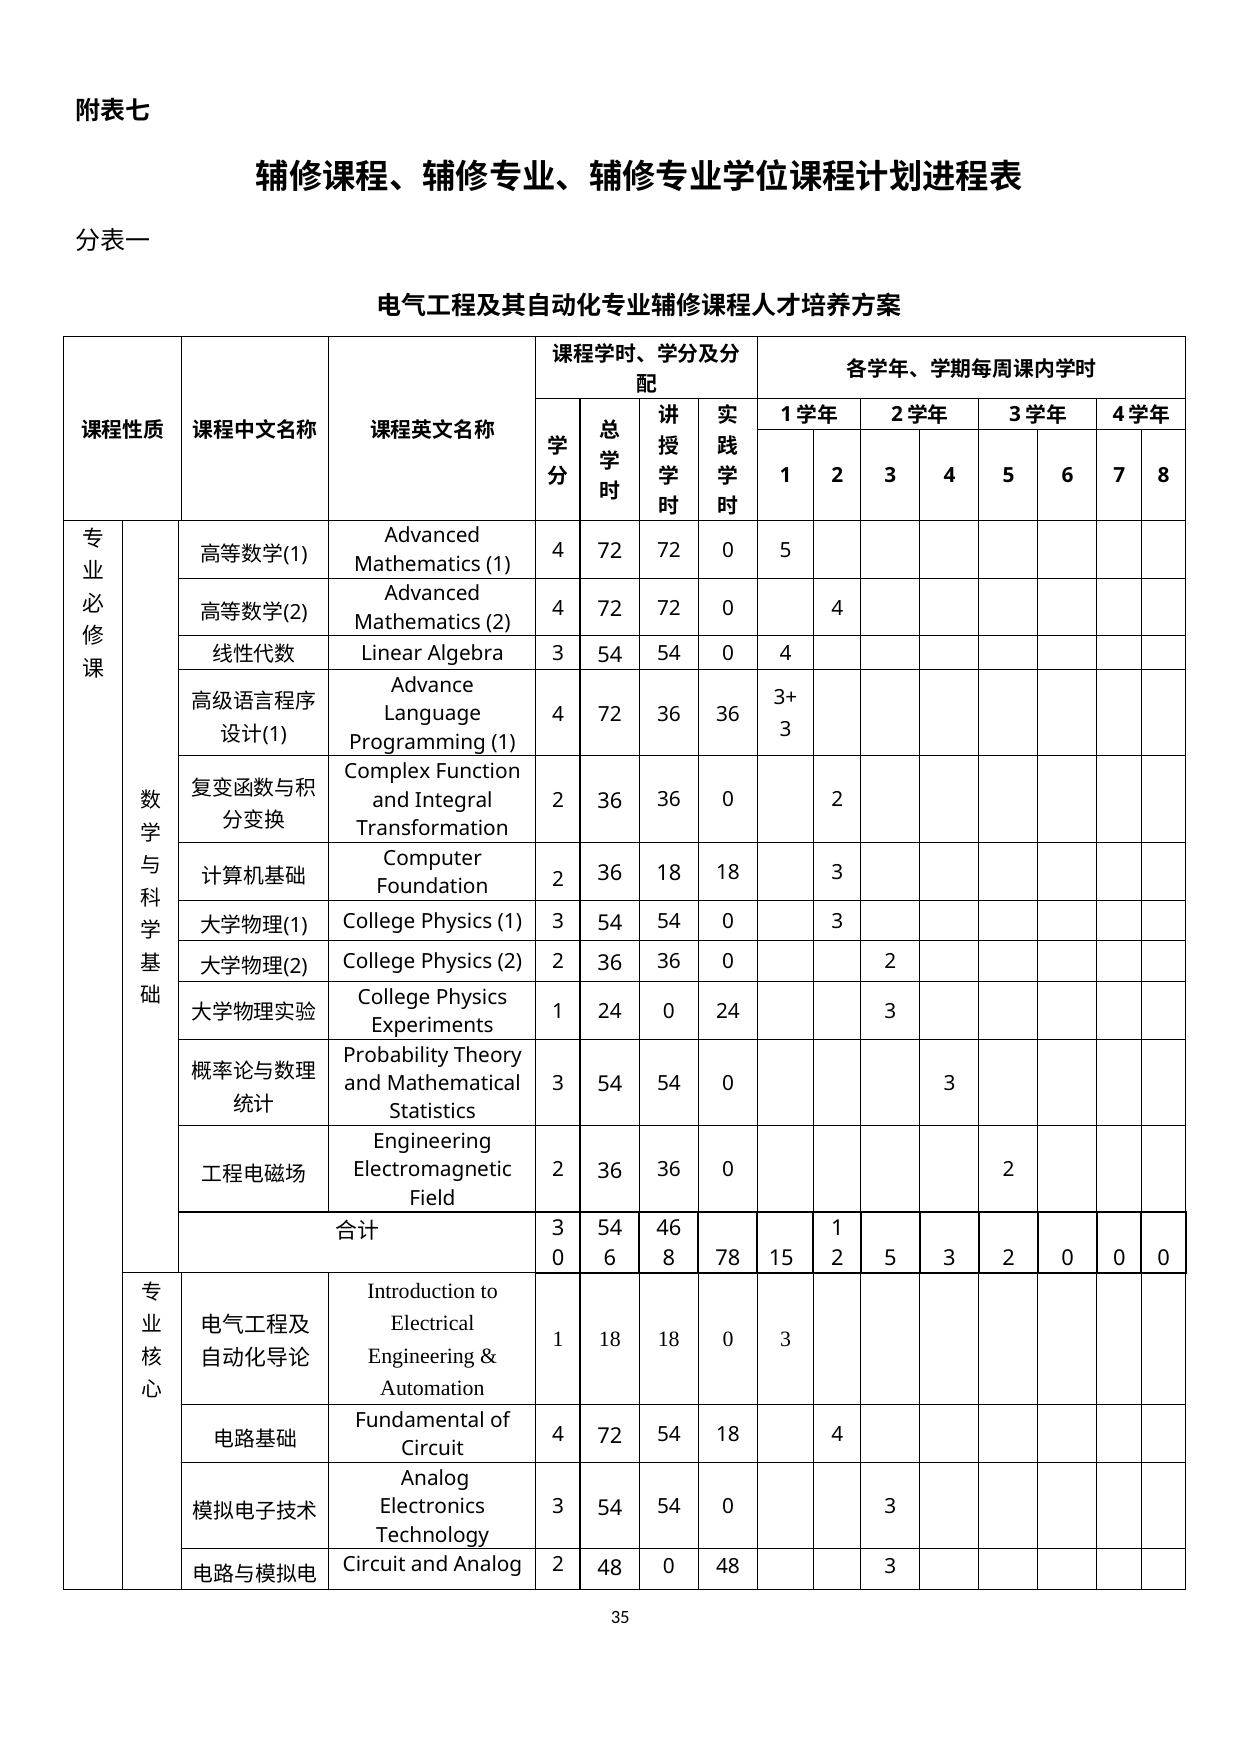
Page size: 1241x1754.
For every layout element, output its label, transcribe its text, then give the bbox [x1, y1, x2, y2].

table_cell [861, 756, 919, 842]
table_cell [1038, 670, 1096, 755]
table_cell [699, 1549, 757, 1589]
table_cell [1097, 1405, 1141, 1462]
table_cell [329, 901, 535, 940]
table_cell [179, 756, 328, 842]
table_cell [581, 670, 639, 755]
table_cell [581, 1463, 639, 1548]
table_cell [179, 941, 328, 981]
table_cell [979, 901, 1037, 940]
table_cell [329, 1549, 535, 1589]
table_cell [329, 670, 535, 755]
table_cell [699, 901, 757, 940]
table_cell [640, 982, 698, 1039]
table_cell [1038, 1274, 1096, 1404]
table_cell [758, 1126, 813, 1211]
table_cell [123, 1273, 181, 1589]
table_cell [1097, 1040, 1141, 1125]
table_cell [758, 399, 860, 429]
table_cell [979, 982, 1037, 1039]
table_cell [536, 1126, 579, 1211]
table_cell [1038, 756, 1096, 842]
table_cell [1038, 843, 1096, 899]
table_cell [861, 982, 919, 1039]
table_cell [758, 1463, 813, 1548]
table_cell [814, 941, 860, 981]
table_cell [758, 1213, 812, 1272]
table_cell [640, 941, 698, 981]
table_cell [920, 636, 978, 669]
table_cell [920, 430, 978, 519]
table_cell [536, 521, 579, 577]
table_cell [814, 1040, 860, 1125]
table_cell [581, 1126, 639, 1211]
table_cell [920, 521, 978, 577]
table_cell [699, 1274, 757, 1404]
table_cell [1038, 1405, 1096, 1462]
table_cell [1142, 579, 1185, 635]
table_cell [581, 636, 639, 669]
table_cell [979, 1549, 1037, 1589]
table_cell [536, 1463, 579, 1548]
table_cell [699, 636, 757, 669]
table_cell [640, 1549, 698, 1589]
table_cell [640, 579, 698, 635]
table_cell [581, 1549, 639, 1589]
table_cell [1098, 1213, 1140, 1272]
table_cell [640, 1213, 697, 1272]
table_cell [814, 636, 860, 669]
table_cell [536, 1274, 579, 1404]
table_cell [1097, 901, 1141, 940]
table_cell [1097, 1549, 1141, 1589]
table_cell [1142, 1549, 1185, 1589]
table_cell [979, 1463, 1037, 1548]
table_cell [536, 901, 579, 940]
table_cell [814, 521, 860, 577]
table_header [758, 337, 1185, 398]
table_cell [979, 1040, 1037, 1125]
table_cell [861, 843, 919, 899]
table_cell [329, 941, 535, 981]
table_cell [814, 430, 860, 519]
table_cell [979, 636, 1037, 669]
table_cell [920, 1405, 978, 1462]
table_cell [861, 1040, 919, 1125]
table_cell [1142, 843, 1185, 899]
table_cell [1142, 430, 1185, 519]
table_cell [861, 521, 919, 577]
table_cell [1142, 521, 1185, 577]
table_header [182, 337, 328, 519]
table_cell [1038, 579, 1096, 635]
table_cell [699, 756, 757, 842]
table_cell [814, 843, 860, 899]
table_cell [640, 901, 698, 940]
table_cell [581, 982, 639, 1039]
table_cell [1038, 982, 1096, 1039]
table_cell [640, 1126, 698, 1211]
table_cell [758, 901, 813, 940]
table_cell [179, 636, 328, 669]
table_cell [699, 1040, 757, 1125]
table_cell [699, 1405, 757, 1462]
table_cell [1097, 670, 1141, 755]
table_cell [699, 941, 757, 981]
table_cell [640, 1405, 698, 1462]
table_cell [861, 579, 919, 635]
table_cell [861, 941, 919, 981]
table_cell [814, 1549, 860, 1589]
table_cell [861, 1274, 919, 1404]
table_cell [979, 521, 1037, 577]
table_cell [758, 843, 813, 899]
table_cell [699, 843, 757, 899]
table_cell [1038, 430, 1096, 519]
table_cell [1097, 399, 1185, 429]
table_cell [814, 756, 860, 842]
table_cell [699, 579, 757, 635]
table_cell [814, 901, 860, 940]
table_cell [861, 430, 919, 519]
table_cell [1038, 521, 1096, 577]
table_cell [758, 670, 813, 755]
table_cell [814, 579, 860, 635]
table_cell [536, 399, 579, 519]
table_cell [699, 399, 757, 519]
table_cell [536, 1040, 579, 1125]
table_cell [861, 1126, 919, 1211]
text 电气工程及其自动化专业辅修课程人才培养方案 [75, 271, 1165, 336]
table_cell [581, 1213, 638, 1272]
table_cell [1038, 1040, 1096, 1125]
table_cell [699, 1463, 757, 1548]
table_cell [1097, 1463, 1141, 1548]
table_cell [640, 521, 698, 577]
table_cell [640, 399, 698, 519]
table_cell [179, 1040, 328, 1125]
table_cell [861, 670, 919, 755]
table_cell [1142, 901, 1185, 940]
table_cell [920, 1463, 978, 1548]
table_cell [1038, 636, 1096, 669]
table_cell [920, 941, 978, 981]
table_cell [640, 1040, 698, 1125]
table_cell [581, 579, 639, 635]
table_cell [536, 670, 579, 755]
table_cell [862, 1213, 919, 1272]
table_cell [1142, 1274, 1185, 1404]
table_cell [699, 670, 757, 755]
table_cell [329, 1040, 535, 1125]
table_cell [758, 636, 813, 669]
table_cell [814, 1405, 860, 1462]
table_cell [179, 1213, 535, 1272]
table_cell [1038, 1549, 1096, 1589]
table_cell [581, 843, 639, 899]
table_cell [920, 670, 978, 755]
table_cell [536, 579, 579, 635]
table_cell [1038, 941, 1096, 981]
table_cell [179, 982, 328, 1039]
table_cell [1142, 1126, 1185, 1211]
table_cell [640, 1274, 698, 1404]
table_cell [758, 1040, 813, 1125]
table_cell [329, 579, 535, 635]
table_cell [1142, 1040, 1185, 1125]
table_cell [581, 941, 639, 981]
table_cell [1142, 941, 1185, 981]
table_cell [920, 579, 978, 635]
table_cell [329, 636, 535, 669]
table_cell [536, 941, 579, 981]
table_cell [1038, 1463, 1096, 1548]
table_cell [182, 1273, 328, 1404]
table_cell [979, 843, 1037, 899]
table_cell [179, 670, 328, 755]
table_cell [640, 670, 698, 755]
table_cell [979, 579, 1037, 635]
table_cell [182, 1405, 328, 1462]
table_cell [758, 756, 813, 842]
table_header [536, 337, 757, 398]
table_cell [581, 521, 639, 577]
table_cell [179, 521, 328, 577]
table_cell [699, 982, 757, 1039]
text 辅修课程、辅修专业、辅修专业学位课程计划进程表 [75, 141, 1165, 206]
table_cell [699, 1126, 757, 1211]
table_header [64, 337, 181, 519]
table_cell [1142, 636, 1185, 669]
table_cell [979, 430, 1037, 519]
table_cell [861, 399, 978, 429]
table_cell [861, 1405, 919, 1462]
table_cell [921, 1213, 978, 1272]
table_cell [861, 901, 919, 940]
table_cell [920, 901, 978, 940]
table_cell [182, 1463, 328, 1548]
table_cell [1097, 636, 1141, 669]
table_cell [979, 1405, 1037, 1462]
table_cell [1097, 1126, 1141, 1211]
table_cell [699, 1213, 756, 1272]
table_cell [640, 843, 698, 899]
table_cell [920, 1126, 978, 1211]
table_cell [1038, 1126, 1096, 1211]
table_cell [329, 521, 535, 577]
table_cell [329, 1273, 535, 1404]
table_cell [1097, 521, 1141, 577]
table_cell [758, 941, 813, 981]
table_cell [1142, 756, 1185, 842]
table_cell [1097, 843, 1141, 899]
subtitle 附表七 [75, 76, 1165, 141]
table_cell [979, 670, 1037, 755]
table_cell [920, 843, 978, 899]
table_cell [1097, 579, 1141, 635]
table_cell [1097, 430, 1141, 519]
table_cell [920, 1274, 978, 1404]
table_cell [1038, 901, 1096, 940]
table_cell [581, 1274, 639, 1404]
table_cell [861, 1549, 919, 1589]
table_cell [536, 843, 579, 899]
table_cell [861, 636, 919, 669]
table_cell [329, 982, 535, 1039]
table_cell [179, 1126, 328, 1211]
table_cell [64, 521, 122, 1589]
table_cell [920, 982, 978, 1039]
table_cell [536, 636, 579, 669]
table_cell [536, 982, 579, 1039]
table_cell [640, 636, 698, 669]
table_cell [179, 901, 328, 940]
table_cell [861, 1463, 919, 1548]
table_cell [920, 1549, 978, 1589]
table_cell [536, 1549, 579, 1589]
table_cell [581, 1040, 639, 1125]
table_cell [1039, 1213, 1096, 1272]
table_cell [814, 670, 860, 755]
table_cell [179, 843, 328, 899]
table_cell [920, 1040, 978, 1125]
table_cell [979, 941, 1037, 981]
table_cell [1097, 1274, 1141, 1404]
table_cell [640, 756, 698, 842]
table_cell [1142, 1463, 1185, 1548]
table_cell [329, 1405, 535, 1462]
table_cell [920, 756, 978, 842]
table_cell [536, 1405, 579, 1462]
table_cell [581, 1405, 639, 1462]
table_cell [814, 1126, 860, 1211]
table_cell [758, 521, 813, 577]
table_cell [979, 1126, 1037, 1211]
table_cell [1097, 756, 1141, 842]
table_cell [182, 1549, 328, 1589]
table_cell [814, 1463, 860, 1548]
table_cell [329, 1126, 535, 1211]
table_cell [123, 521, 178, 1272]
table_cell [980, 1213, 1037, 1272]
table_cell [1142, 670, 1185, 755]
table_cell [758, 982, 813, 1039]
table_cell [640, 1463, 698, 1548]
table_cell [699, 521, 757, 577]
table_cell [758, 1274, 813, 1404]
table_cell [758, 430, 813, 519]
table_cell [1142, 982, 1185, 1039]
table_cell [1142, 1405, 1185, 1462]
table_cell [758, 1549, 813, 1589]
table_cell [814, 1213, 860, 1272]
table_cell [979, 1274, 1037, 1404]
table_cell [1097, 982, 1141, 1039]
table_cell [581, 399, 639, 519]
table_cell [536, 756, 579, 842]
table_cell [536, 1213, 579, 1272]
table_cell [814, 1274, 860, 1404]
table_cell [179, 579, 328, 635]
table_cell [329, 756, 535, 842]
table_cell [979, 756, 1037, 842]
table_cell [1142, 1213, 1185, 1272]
text 分表一 [75, 206, 1165, 271]
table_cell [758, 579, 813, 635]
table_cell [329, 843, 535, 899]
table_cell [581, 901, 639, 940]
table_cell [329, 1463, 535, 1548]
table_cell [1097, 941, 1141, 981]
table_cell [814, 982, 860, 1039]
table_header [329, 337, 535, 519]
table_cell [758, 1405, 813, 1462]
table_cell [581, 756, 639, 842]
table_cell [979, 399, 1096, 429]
